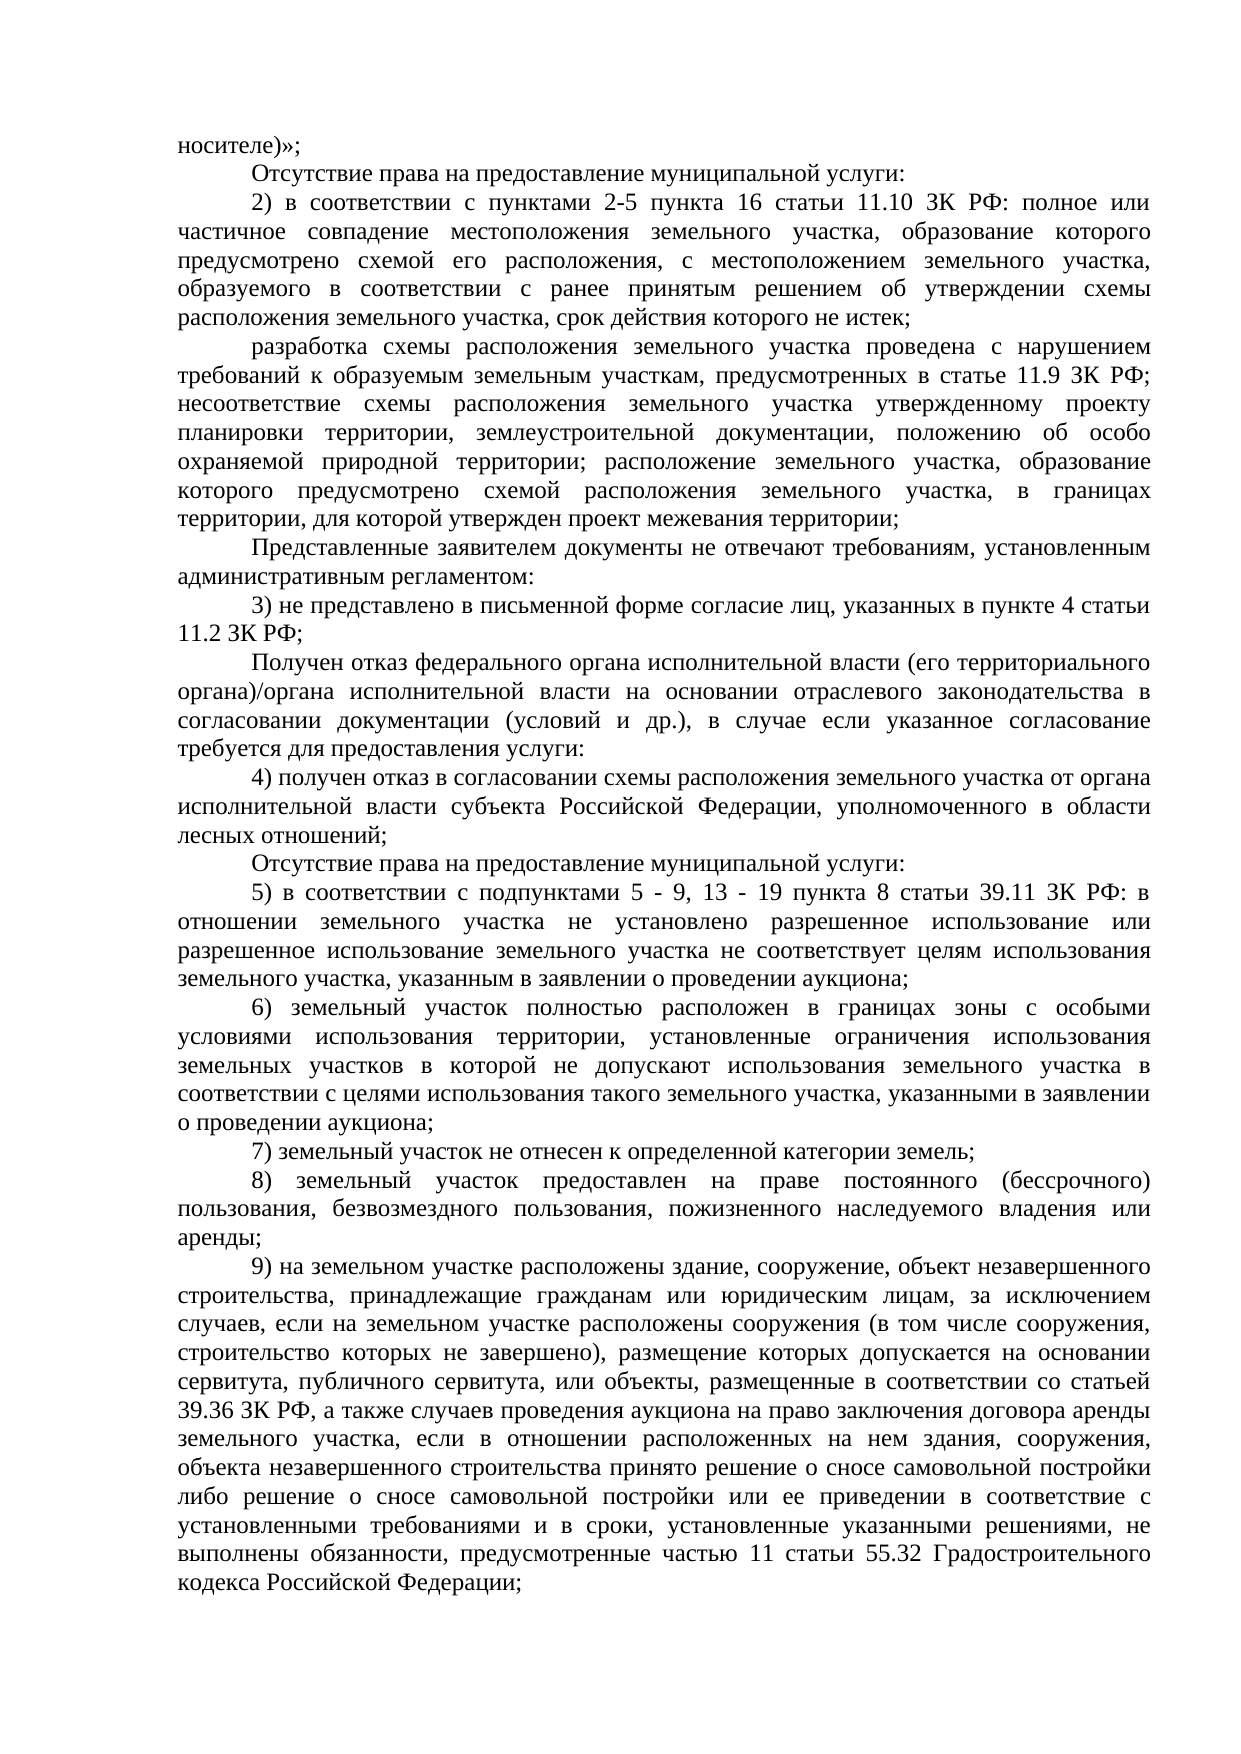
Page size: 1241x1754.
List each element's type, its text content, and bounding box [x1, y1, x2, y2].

text 4) получен отказ в согласовании схемы расположения земельного участка от органа исполнительной власти субъекта Российской Федерации, уполномоченного в области лесных отношений; [177, 762, 1152, 848]
text разработка схемы расположения земельного участка проведена с нарушением требований к образуемым земельным участкам, предусмотренных в статье 11.9 ЗК РФ; несоответствие схемы расположения земельного участка утвержденному проекту планировки территории, землеустроительной документации, положению об особо охраняемой природной территории; расположение земельного участка, образование которого предусмотрено схемой расположения земельного участка, в границах территории, для которой утвержден проект межевания территории; [177, 331, 1152, 532]
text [177, 130, 1152, 158]
text 7) земельный участок не отнесен к определенной категории земель; [177, 1136, 1152, 1165]
text 9) на земельном участке расположены здание, сооружение, объект незавершенного строительства, принадлежащие гражданам или юридическим лицам, за исключением случаев, если на земельном участке расположены сооружения (в том числе сооружения, строительство которых не завершено), размещение которых допускается на основании сервитута, публичного сервитута, или объекты, размещенные в соответствии со статьей 39.36 ЗК РФ, а также случаев проведения аукциона на право заключения договора аренды земельного участка, если в отношении расположенных на нем здания, сооружения, объекта незавершенного строительства принято решение о сносе самовольной постройки либо решение о сносе самовольной постройки или ее приведении в соответствие с установленными требованиями и в сроки, установленные указанными решениями, не выполнены обязанности, предусмотренные частью 11 статьи 55.32 Градостроительного кодекса Российской Федерации; [177, 1251, 1152, 1596]
text Получен отказ федерального органа исполнительной власти (его территориального органа)/органа исполнительной власти на основании отраслевого законодательства в согласовании документации (условий и др.), в случае если указанное согласование требуется для предоставления услуги: [177, 647, 1152, 762]
text 3) не представлено в письменной форме согласие лиц, указанных в пункте 4 статьи 11.2 ЗК РФ; [177, 590, 1152, 647]
text 6) земельный участок полностью расположен в границах зоны с особыми условиями использования территории, установленные ограничения использования земельных участков в которой не допускают использования земельного участка в соответствии с целями использования такого земельного участка, указанными в заявлении о проведении аукциона; [177, 992, 1152, 1136]
text Представленные заявителем документы не отвечают требованиям, установленным административным регламентом: [177, 532, 1152, 590]
text 2) в соответствии с пунктами 2-5 пункта 16 статьи 11.10 ЗК РФ: полное или частичное совпадение местоположения земельного участка, образование которого предусмотрено схемой его расположения, с местоположением земельного участка, образуемого в соответствии с ранее принятым решением об утверждении схемы расположения земельного участка, срок действия которого не истек; [177, 187, 1152, 331]
text 8) земельный участок предоставлен на праве постоянного (бессрочного) пользования, безвозмездного пользования, пожизненного наследуемого владения или аренды; [177, 1165, 1152, 1251]
text 5) в соответствии с подпунктами 5 - 9, 13 - 19 пункта 8 статьи 39.11 ЗК РФ: в отношении земельного участка не установлено разрешенное использование или разрешенное использование земельного участка не соответствует целям использования земельного участка, указанным в заявлении о проведении аукциона; [177, 877, 1152, 992]
text Отсутствие права на предоставление муниципальной услуги: [177, 158, 1152, 187]
text Отсутствие права на предоставление муниципальной услуги: [177, 848, 1152, 877]
